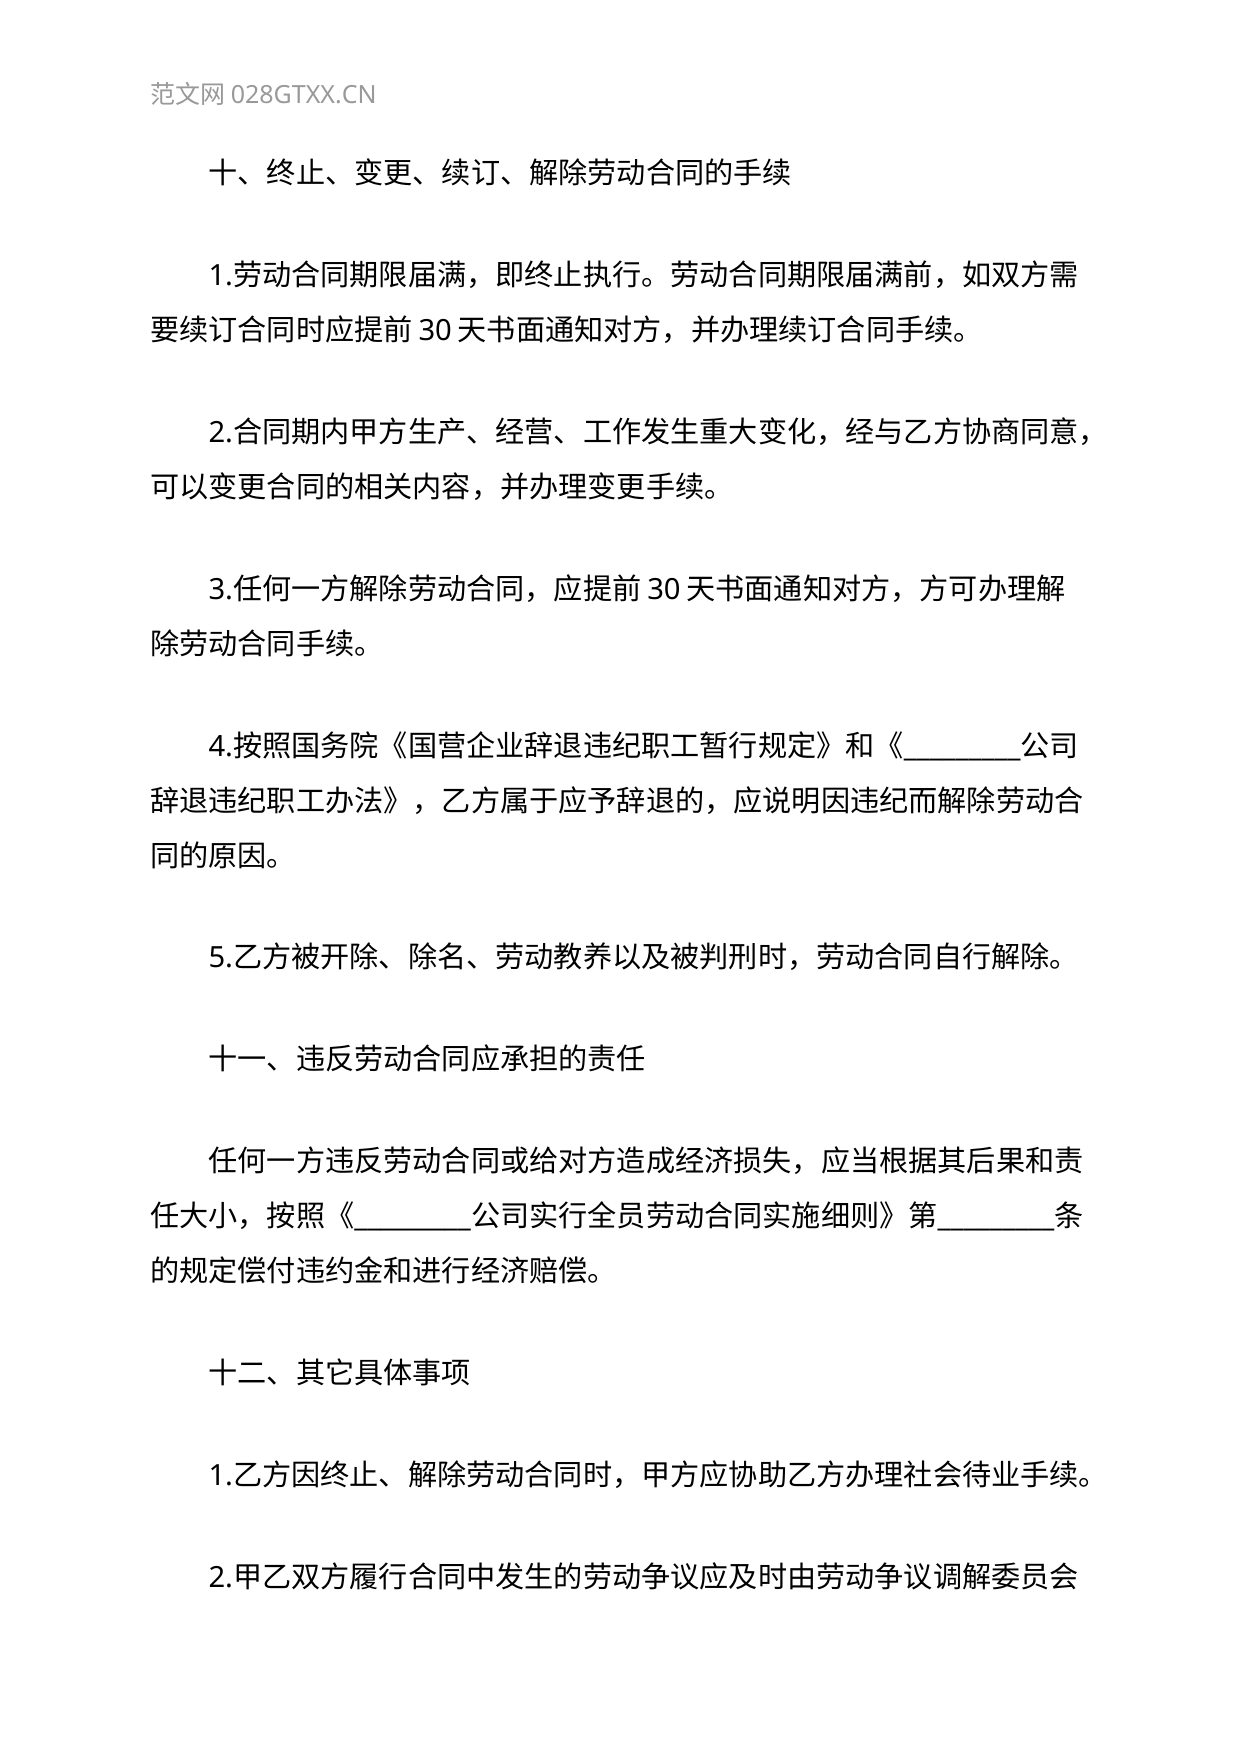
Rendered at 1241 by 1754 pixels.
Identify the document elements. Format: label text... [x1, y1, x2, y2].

text 任何一方违反劳动合同或给对方造成经济损失，应当根据其后果和责任大小，按照《_________公司实行全员劳动合同实施细则》第_________条的规定偿付违约金和进行经济赔偿。 [150, 1138, 1090, 1290]
text 3.任何一方解除劳动合同，应提前30天书面通知对方，方可办理解除劳动合同手续。 [150, 566, 1090, 663]
text 十、终止、变更、续订、解除劳动合同的手续 [150, 150, 1090, 192]
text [150, 1553, 1090, 1596]
text 1.劳动合同期限届满，即终止执行。劳动合同期限届满前，如双方需要续订合同时应提前30天书面通知对方，并办理续订合同手续。 [150, 252, 1090, 349]
text 十一、违反劳动合同应承担的责任 [150, 1036, 1090, 1078]
text 1.乙方因终止、解除劳动合同时，甲方应协助乙方办理社会待业手续。 [150, 1451, 1090, 1493]
text 5.乙方被开除、除名、劳动教养以及被判刑时，劳动合同自行解除。 [150, 934, 1090, 976]
text 2.合同期内甲方生产、经营、工作发生重大变化，经与乙方协商同意，可以变更合同的相关内容，并办理变更手续。 [150, 409, 1090, 506]
text 4.按照国务院《国营企业辞退违纪职工暂行规定》和《_________公司辞退违纪职工办法》，乙方属于应予辞退的，应说明因违纪而解除劳动合同的原因。 [150, 722, 1090, 874]
text 十二、其它具体事项 [150, 1349, 1090, 1392]
